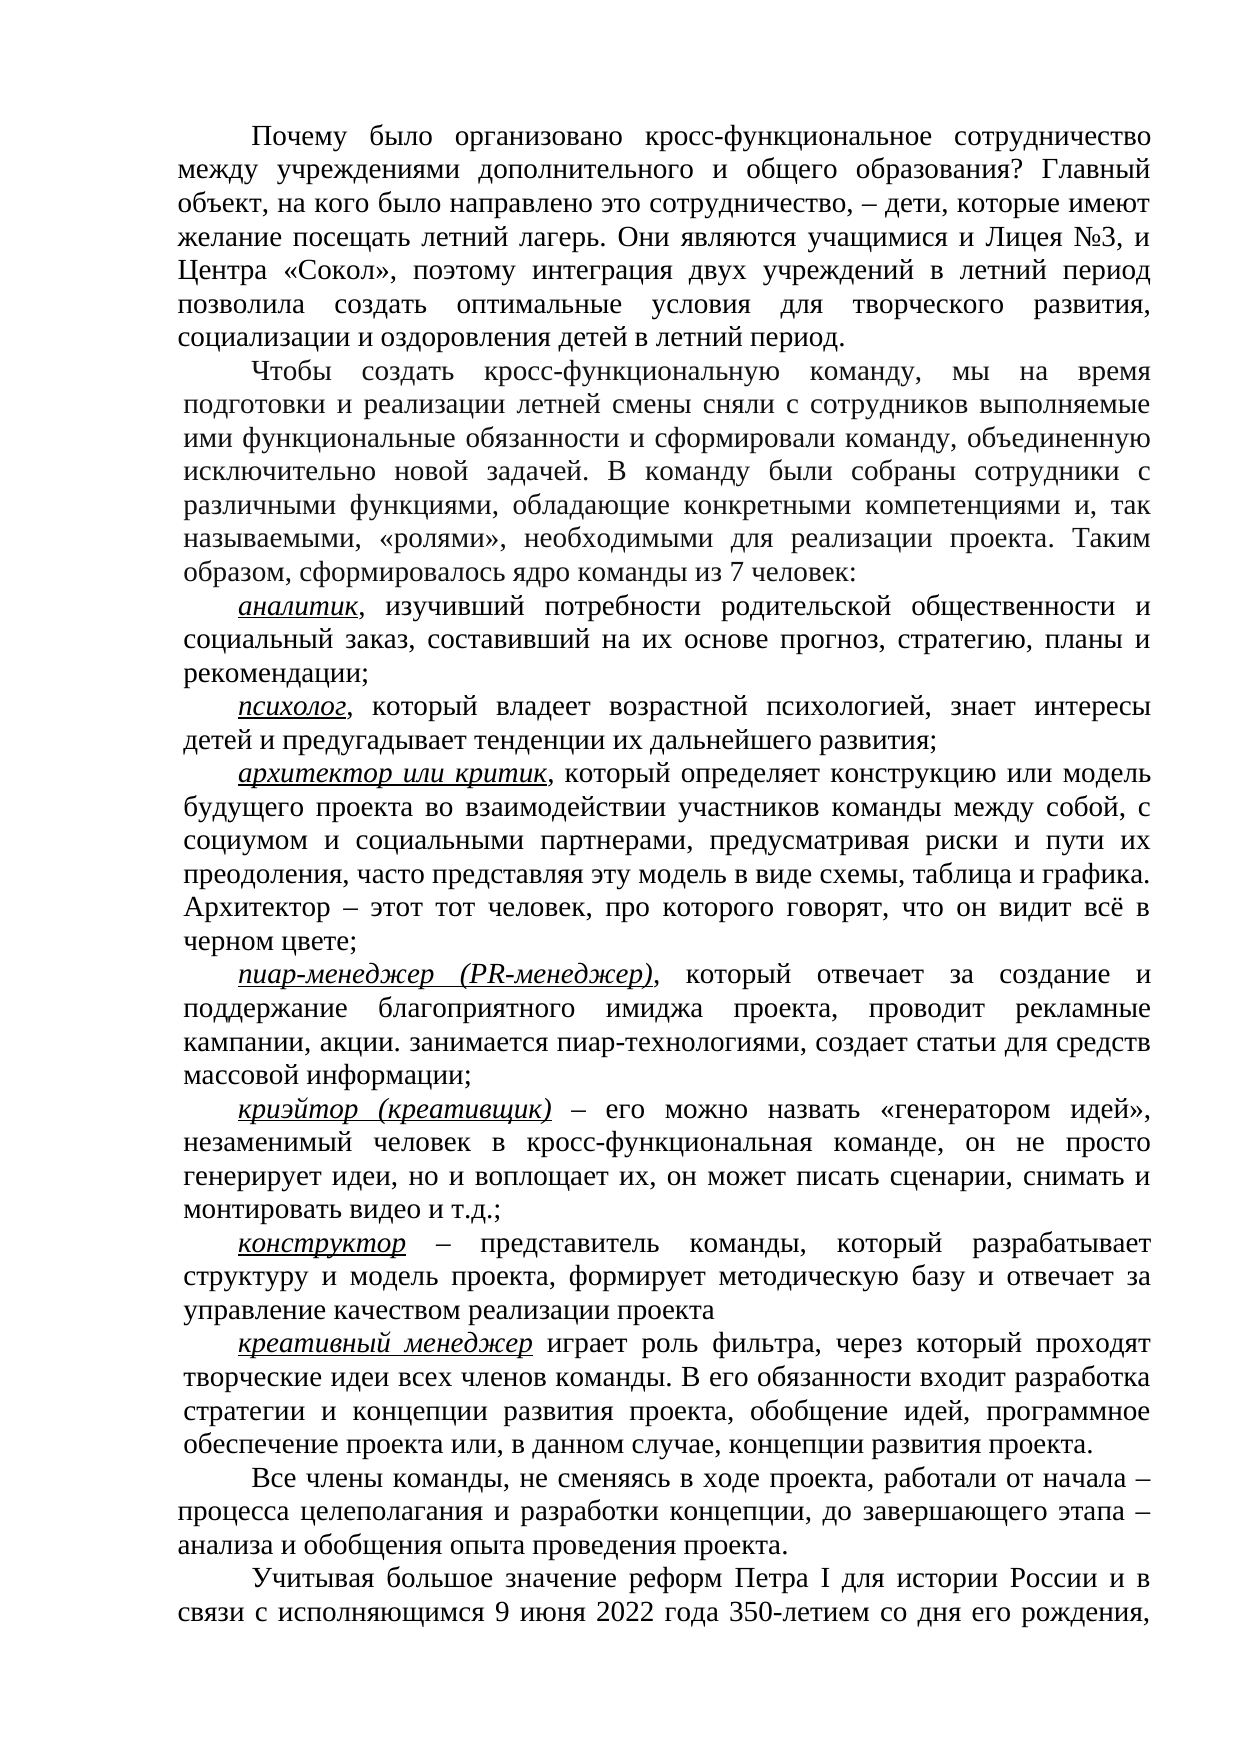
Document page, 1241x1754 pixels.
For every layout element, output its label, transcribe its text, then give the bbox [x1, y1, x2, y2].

text архитектор или критик, который определяет конструкцию или модель будущего проекта во взаимодействии участников команды между собой, с социумом и социальными партнерами, предусматривая риски и пути их преодоления, часто представляя эту модель в виде схемы, таблица и графика. Архитектор – этот тот человек, про которого говорят, что он видит всё в черном цвете; [183, 755, 1152, 957]
text Чтобы создать кросс-функциональную команду, мы на время подготовки и реализации летней смены сняли с сотрудников выполняемые ими функциональные обязанности и сформировали команду, объединенную исключительно новой задачей. В команду были собраны сотрудники с различными функциями, обладающие конкретными компетенциями и, так называемыми, «ролями», необходимыми для реализации проекта. Таким образом, сформировалось ядро команды из 7 человек: [183, 353, 1152, 588]
text аналитик, изучивший потребности родительской общественности и социальный заказ, составивший на их основе прогноз, стратегию, планы и рекомендации; [183, 588, 1152, 688]
text криэйтор (креативщик) – его можно назвать «генератором идей», незаменимый человек в кросс-функциональная команде, он не просто генерирует идеи, но и воплощает их, он может писать сценарии, снимать и монтировать видео и т.д.; [183, 1091, 1152, 1225]
text психолог, который владеет возрастной психологией, знает интересы детей и предугадывает тенденции их дальнейшего развития; [183, 688, 1152, 755]
text Все члены команды, не сменяясь в ходе проекта, работали от начала – процесса целеполагания и разработки концепции, до завершающего этапа – анализа и обобщения опыта проведения проекта. [177, 1460, 1152, 1560]
text пиар-менеджер (PR-менеджер), который отвечает за создание и поддержание благоприятного имиджа проекта, проводит рекламные кампании, акции. занимается пиар-технологиями, создает статьи для средств массовой информации; [183, 957, 1152, 1091]
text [177, 1560, 1152, 1627]
text креативный менеджер играет роль фильтра, через который проходят творческие идеи всех членов команды. В его обязанности входит разработка стратегии и концепции развития проекта, обобщение идей, программное обеспечение проекта или, в данном случае, концепции развития проекта. [183, 1326, 1152, 1460]
text конструктор – представитель команды, который разрабатывает структуру и модель проекта, формирует методическую базу и отвечает за управление качеством реализации проекта [183, 1225, 1152, 1326]
text Почему было организовано кросс-функциональное сотрудничество между учреждениями дополнительного и общего образования? Главный объект, на кого было направлено это сотрудничество, – дети, которые имеют желание посещать летний лагерь. Они являются учащимися и Лицея №3, и Центра «Сокол», поэтому интеграция двух учреждений в летний период позволила создать оптимальные условия для творческого развития, социализации и оздоровления детей в летний период. [177, 118, 1152, 353]
